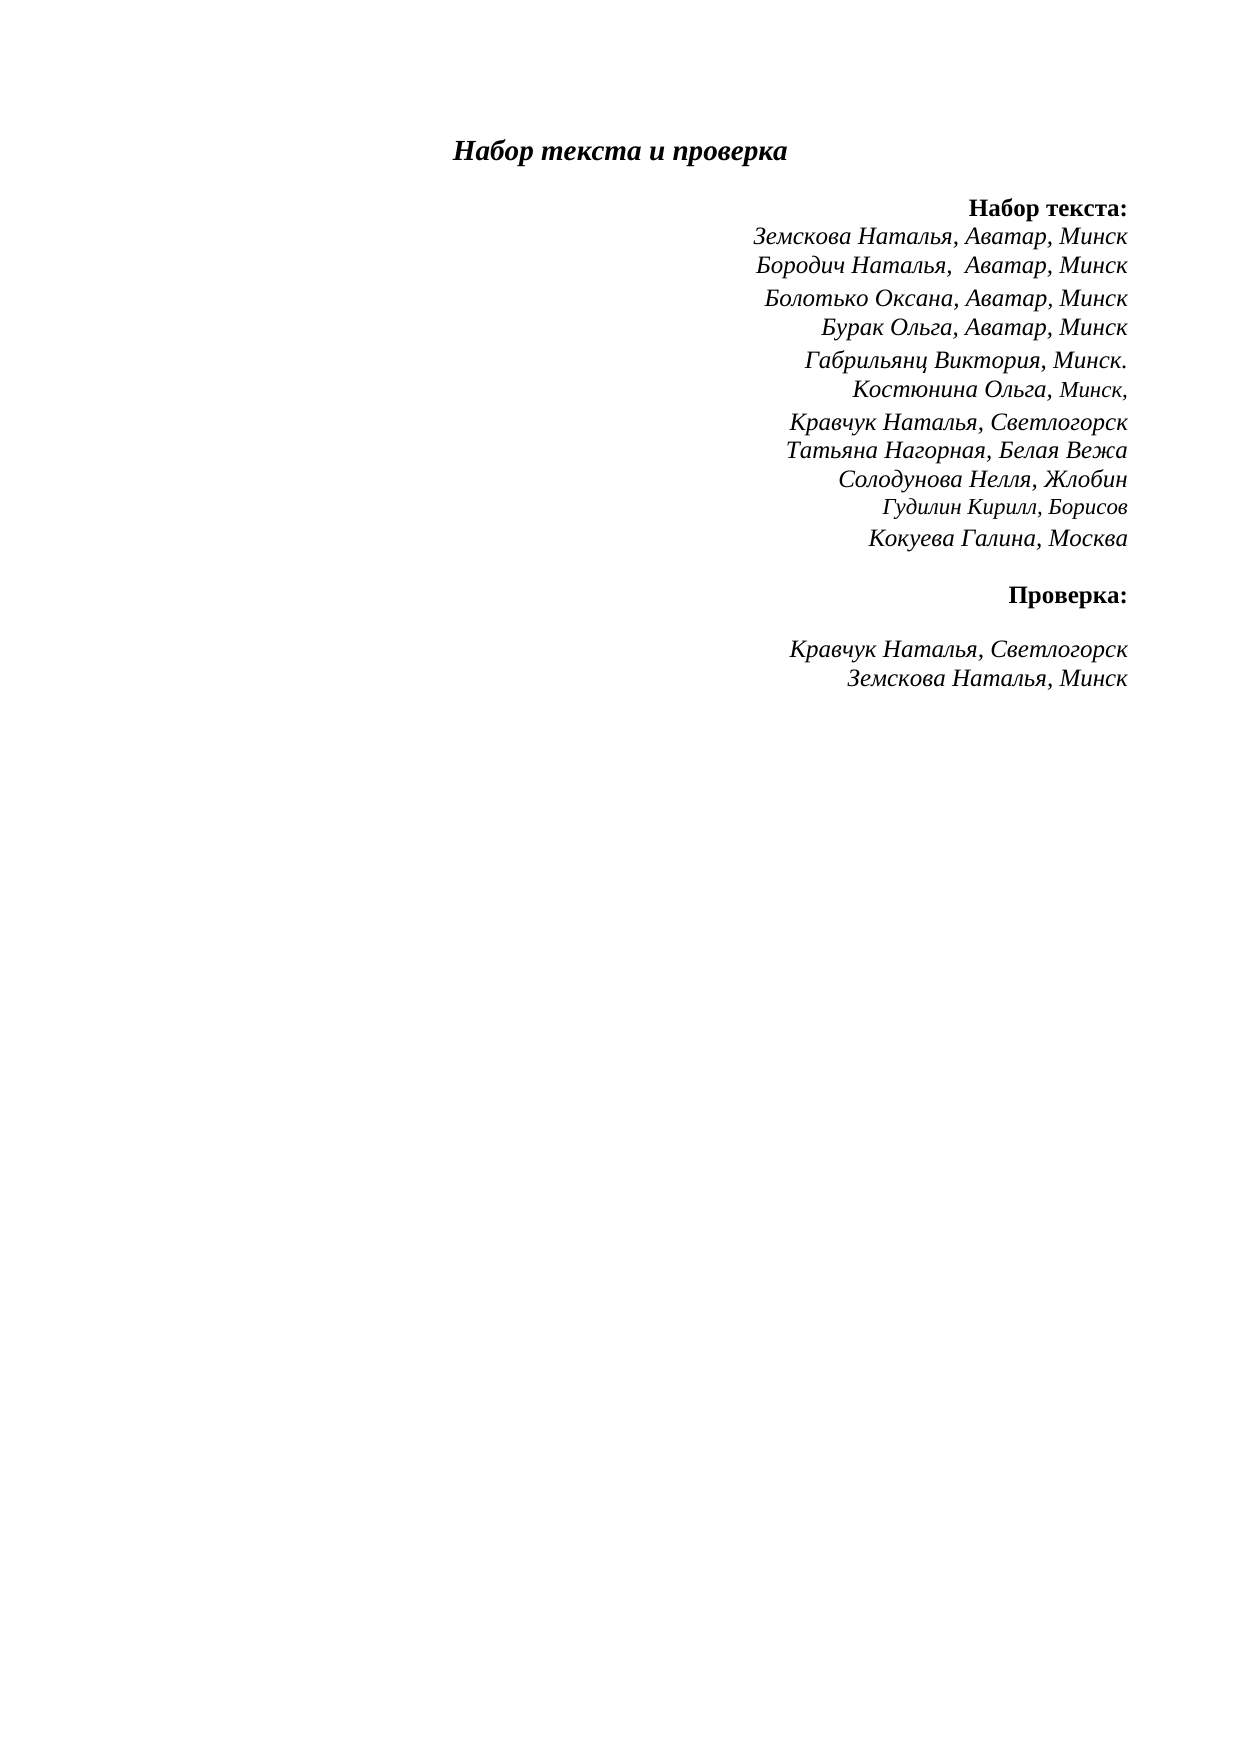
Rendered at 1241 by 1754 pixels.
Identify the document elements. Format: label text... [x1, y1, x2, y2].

text Бородич Наталья, Аватар, Минск [112, 250, 1128, 279]
text Гудилин Кирилл, Борисов [112, 493, 1128, 519]
text Кравчук Наталья, Светлогорск [36, 634, 1128, 663]
text Земскова Наталья, Аватар, Минск [109, 221, 1128, 250]
text Набор текста: [36, 193, 1128, 221]
text Болотько Оксана, Аватар, Минск [36, 283, 1128, 312]
text Солодунова Нелля, Жлобин [36, 464, 1128, 493]
text Проверка: [112, 581, 1128, 609]
text Костюнина Ольга, Минск, [112, 374, 1128, 402]
text Кравчук Наталья, Светлогорск [36, 407, 1128, 435]
text Набор текста и проверка [112, 133, 1128, 167]
text Земскова Наталья, Минск [36, 663, 1128, 692]
text Кокуева Галина, Москва [36, 523, 1128, 552]
text Габрильянц Виктория, Минск. [36, 345, 1128, 374]
text Татьяна Нагорная, Белая Вежа [36, 435, 1128, 464]
text Бурак Ольга, Аватар, Минск [112, 312, 1128, 341]
